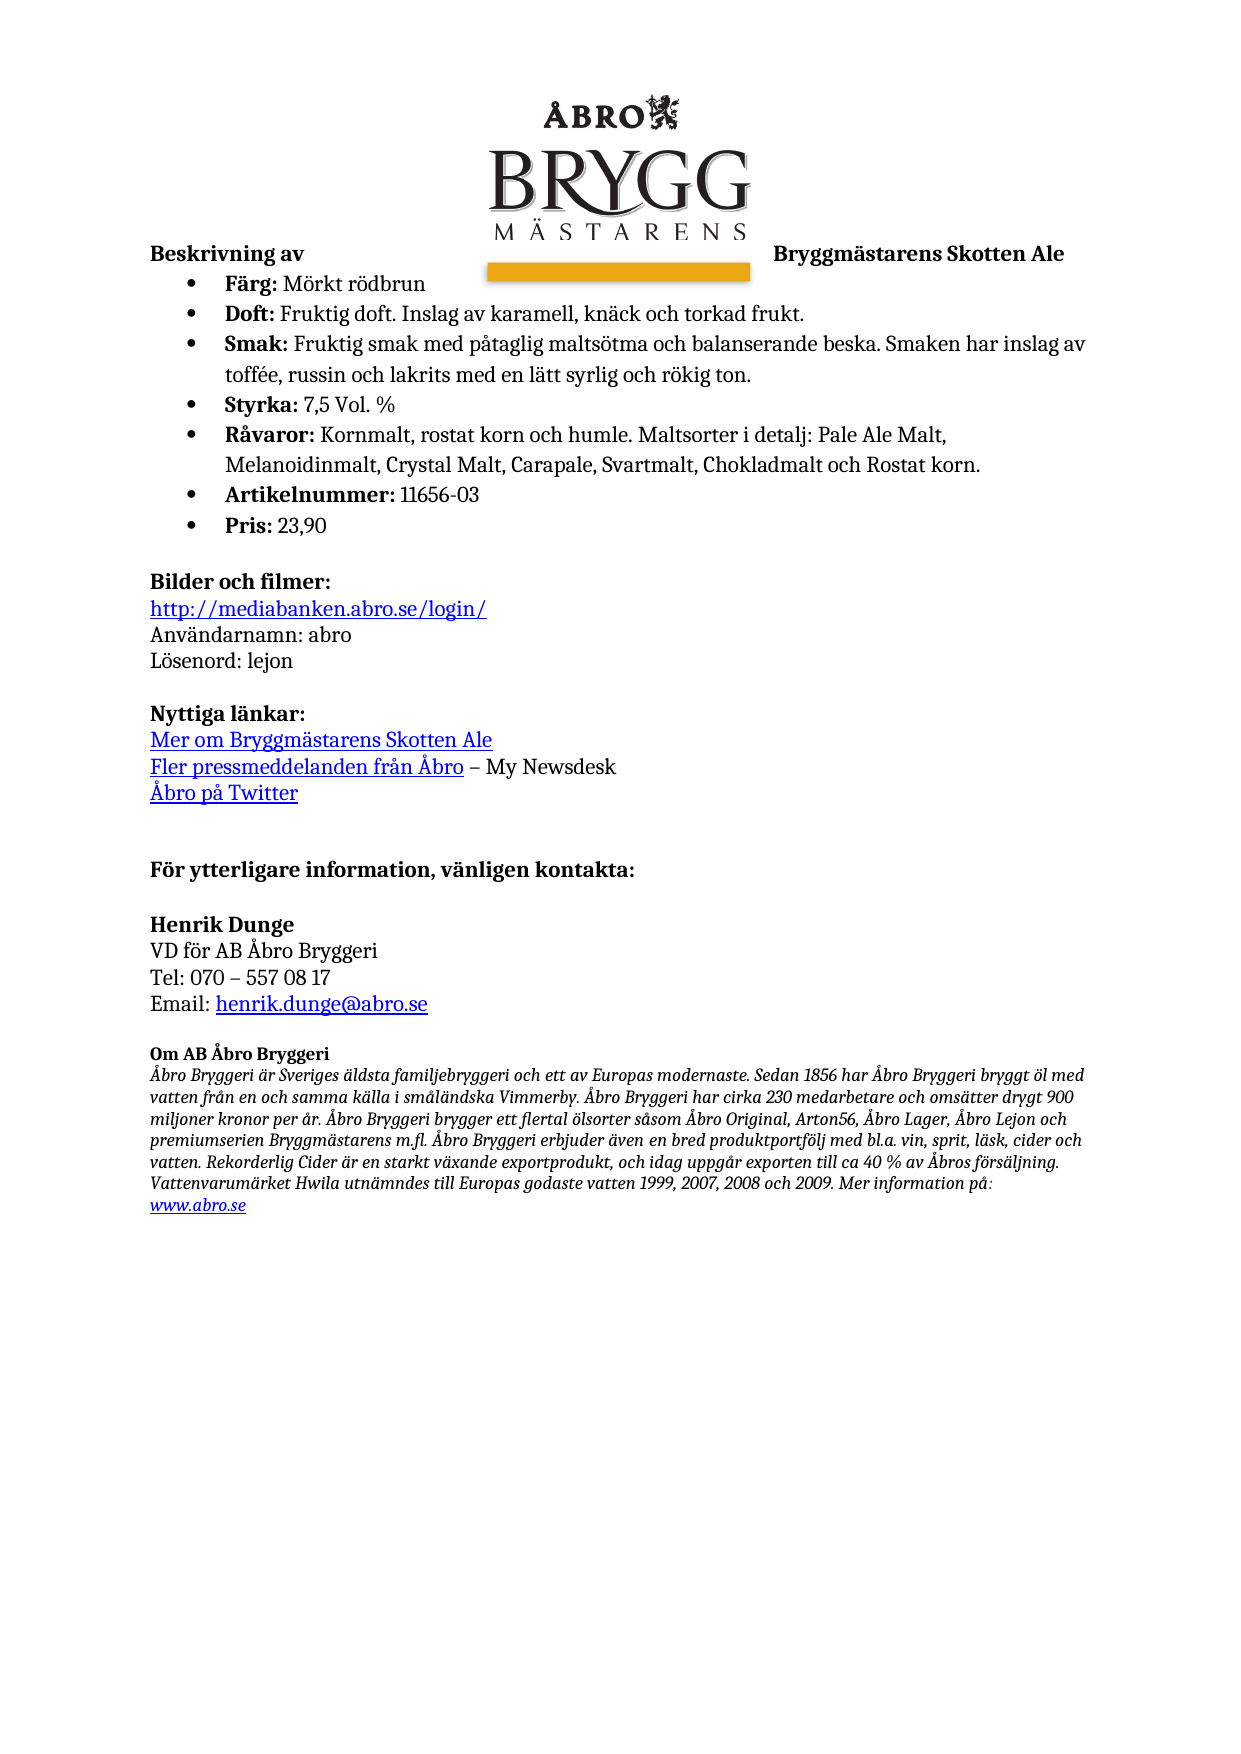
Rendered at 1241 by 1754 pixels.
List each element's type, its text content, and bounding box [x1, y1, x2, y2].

text För ytterligare information, vänligen kontakta: [150, 857, 1090, 912]
text Om AB Åbro Bryggeri Åbro Bryggeri är Sveriges äldsta familjebryggeri och ett av Europas modernaste. Sedan 1856 har Åbro Bryggeri bryggt öl med vatten från en och samma källa i småländska Vimmerby. Åbro Bryggeri har cirka 230 medarbetare och omsätter drygt 900 miljoner kronor per år. Åbro Bryggeri brygger ett flertal ölsorter såsom Åbro Original, Arton56, Åbro Lager, Åbro Lejon och premiumserien Bryggmästarens m.fl. Åbro Bryggeri erbjuder även en bred produktportfölj med bl.a. vin, sprit, läsk, cider och vatten. Rekorderlig Cider är en starkt växande exportprodukt, och idag uppgår exporten till ca 40 % av Åbros försäljning. Vattenvarumärket Hwila utnämndes till Europas godaste vatten 1999, 2007, 2008 och 2009. Mer information på: www.abro.se [150, 1043, 1090, 1216]
text Nyttiga länkar: [150, 701, 1090, 727]
list Doft: Fruktig doft. Inslag av karamell, knäck och torkad frukt. [187, 301, 1090, 327]
list Pris: 23,90 [187, 512, 1090, 539]
text Bilder och filmer: [150, 569, 1090, 595]
picture [543, 93, 679, 130]
list Smak: Fruktig smak med påtaglig maltsötma och balanserande beska. Smaken har inslag av toffée, russin och lakrits med en lätt syrlig och rökig ton. [187, 331, 1090, 388]
text Henrik Dunge VD för AB Åbro Bryggeri Tel: 070 – 557 08 17 Email: henrik.dunge@abro.se [150, 912, 1090, 1017]
text Mer om Bryggmästarens Skotten Ale [150, 727, 1090, 753]
text http://mediabanken.abro.se/login/ [150, 595, 1090, 622]
text Beskrivning av Bryggmästarens Skotten Ale [150, 241, 1090, 267]
list Färg: Mörkt rödbrun [187, 271, 1090, 297]
list Styrka: 7,5 Vol. % [187, 392, 1090, 418]
list Artikelnummer: 11656-03 [187, 482, 1090, 509]
text Fler pressmeddelanden från Åbro – My Newsdesk [150, 753, 1090, 780]
text Användarnamn: abro [150, 622, 1090, 648]
text Lösenord: lejon [150, 648, 1090, 674]
list Råvaror: Kornmalt, rostat korn och humle. Maltsorter i detalj: Pale Ale Malt, Melanoidinmalt, Crystal Malt, Carapale, Svartmalt, Chokladmalt och Rostat korn. [187, 422, 1090, 478]
text Åbro på Twitter [150, 780, 1090, 806]
